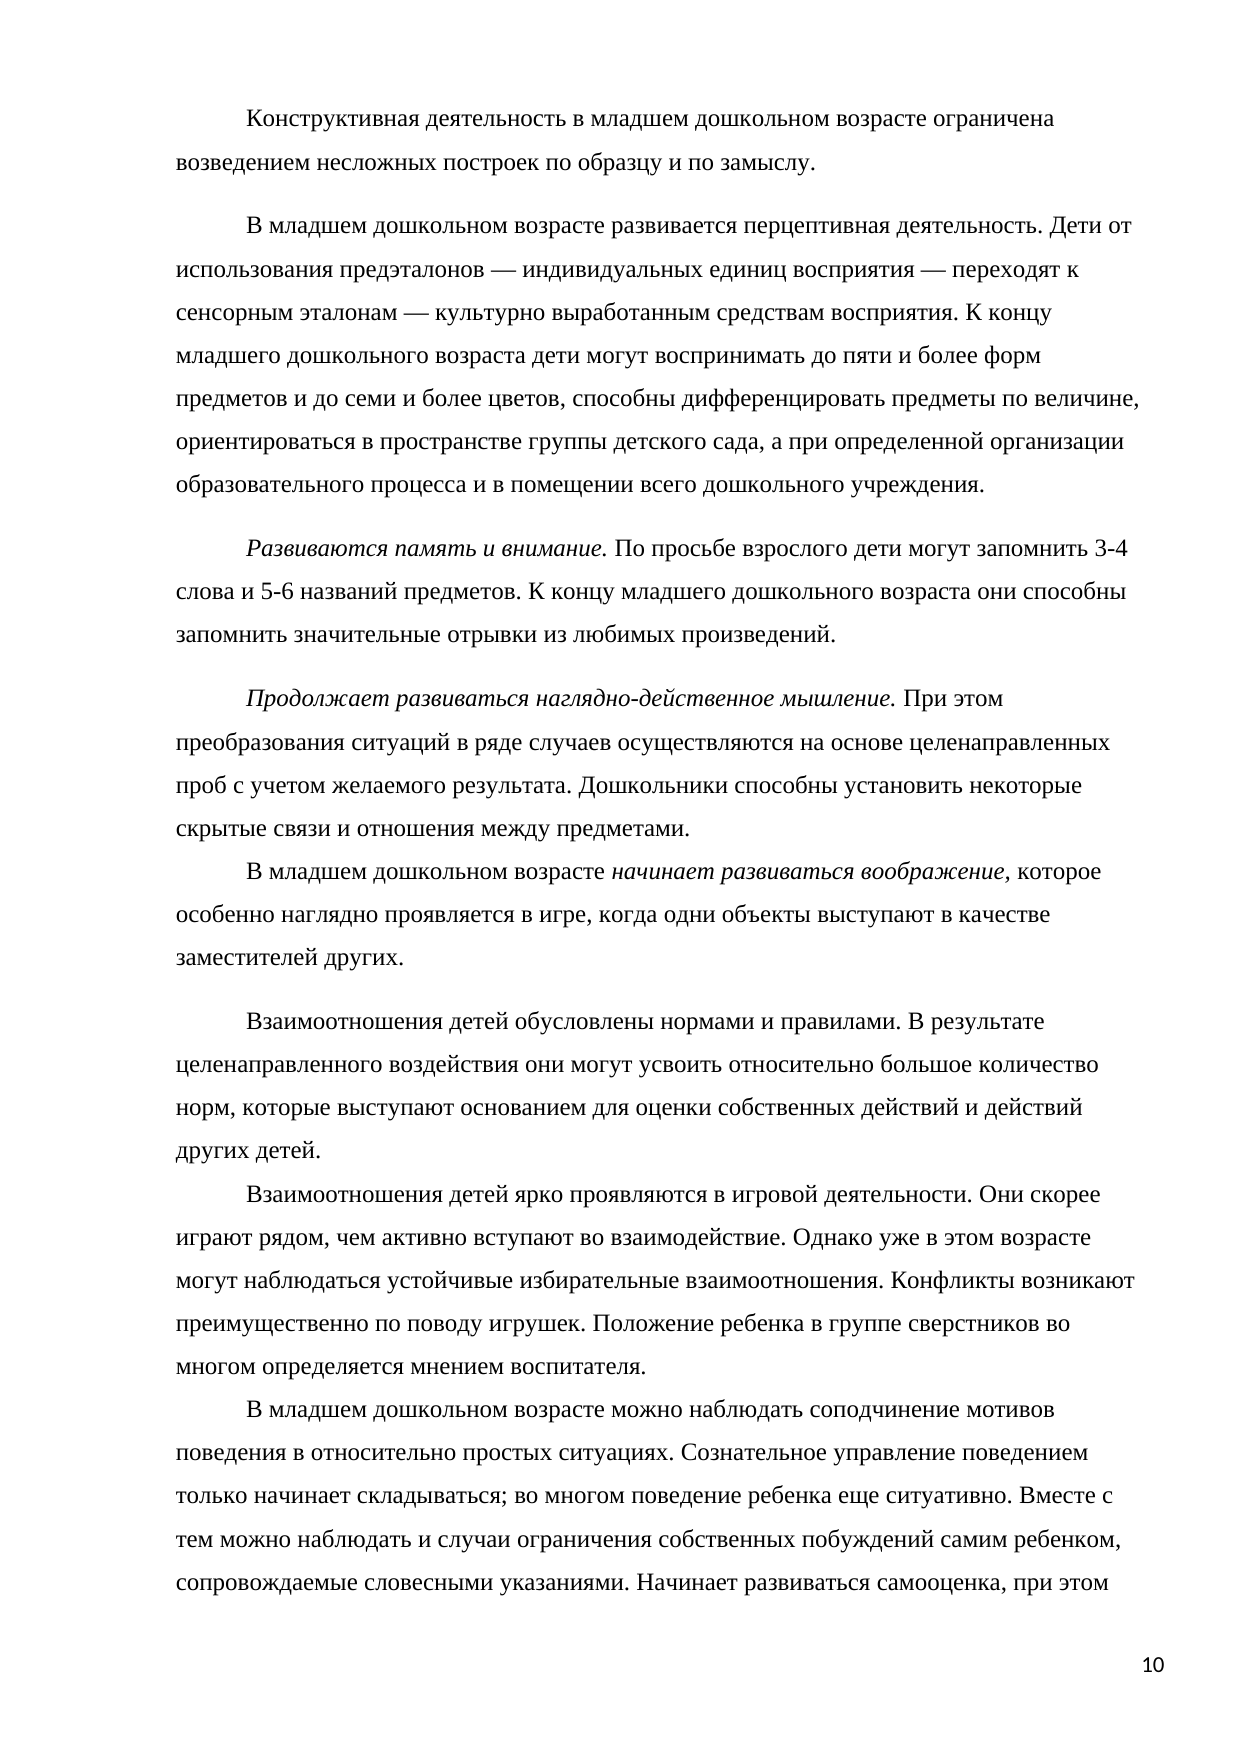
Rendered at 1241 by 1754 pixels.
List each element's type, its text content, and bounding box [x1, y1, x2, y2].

text Конструктивная деятельность в младшем дошкольном возрасте ограничена возведением несложных построек по образцу и по замыслу. [176, 103, 1151, 175]
text Развиваются память и внимание. По просьбе взрослого дети могут запомнить 3-4 слова и 5-6 названий предметов. К концу младшего дошкольного возраста они способны запомнить значительные отрывки из любимых произведений. [176, 533, 1151, 648]
text Взаимоотношения детей обусловлены нормами и правилами. В результате целенаправленного воздействия они могут усвоить относительно большое количество норм, которые выступают основанием для оценки собственных действий и действий других детей. [176, 1006, 1151, 1164]
text Взаимоотношения детей ярко проявляются в игровой деятельности. Они скорее играют рядом, чем активно вступают во взаимодействие. Однако уже в этом возрасте могут наблюдаться устойчивые избирательные взаимоотношения. Конфликты возникают преимущественно по поводу игрушек. Положение ребенка в группе сверстников во многом определяется мнением воспитателя. [176, 1179, 1151, 1380]
text В младшем дошкольном возрасте начинает развиваться воображение, которое особенно наглядно проявляется в игре, когда одни объекты выступают в качестве заместителей других. [176, 856, 1151, 971]
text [176, 1394, 1151, 1596]
text В младшем дошкольном возрасте развивается перцептивная деятельность. Дети от использования предэталонов — индивидуальных единиц восприятия — переходят к сенсорным эталонам — культурно выработанным средствам восприятия. К концу младшего дошкольного возраста дети могут воспринимать до пяти и более форм предметов и до семи и более цветов, способны дифференцировать предметы по величине, ориентироваться в пространстве группы детского сада, а при определенной организации образовательного процесса и в помещении всего дошкольного учреждения. [176, 211, 1151, 498]
text Продолжает развиваться наглядно-действенное мышление. При этом преобразования ситуаций в ряде случаев осуществляются на основе целенаправленных проб с учетом желаемого результата. Дошкольники способны установить некоторые скрытые связи и отношения между предметами. [176, 683, 1151, 842]
